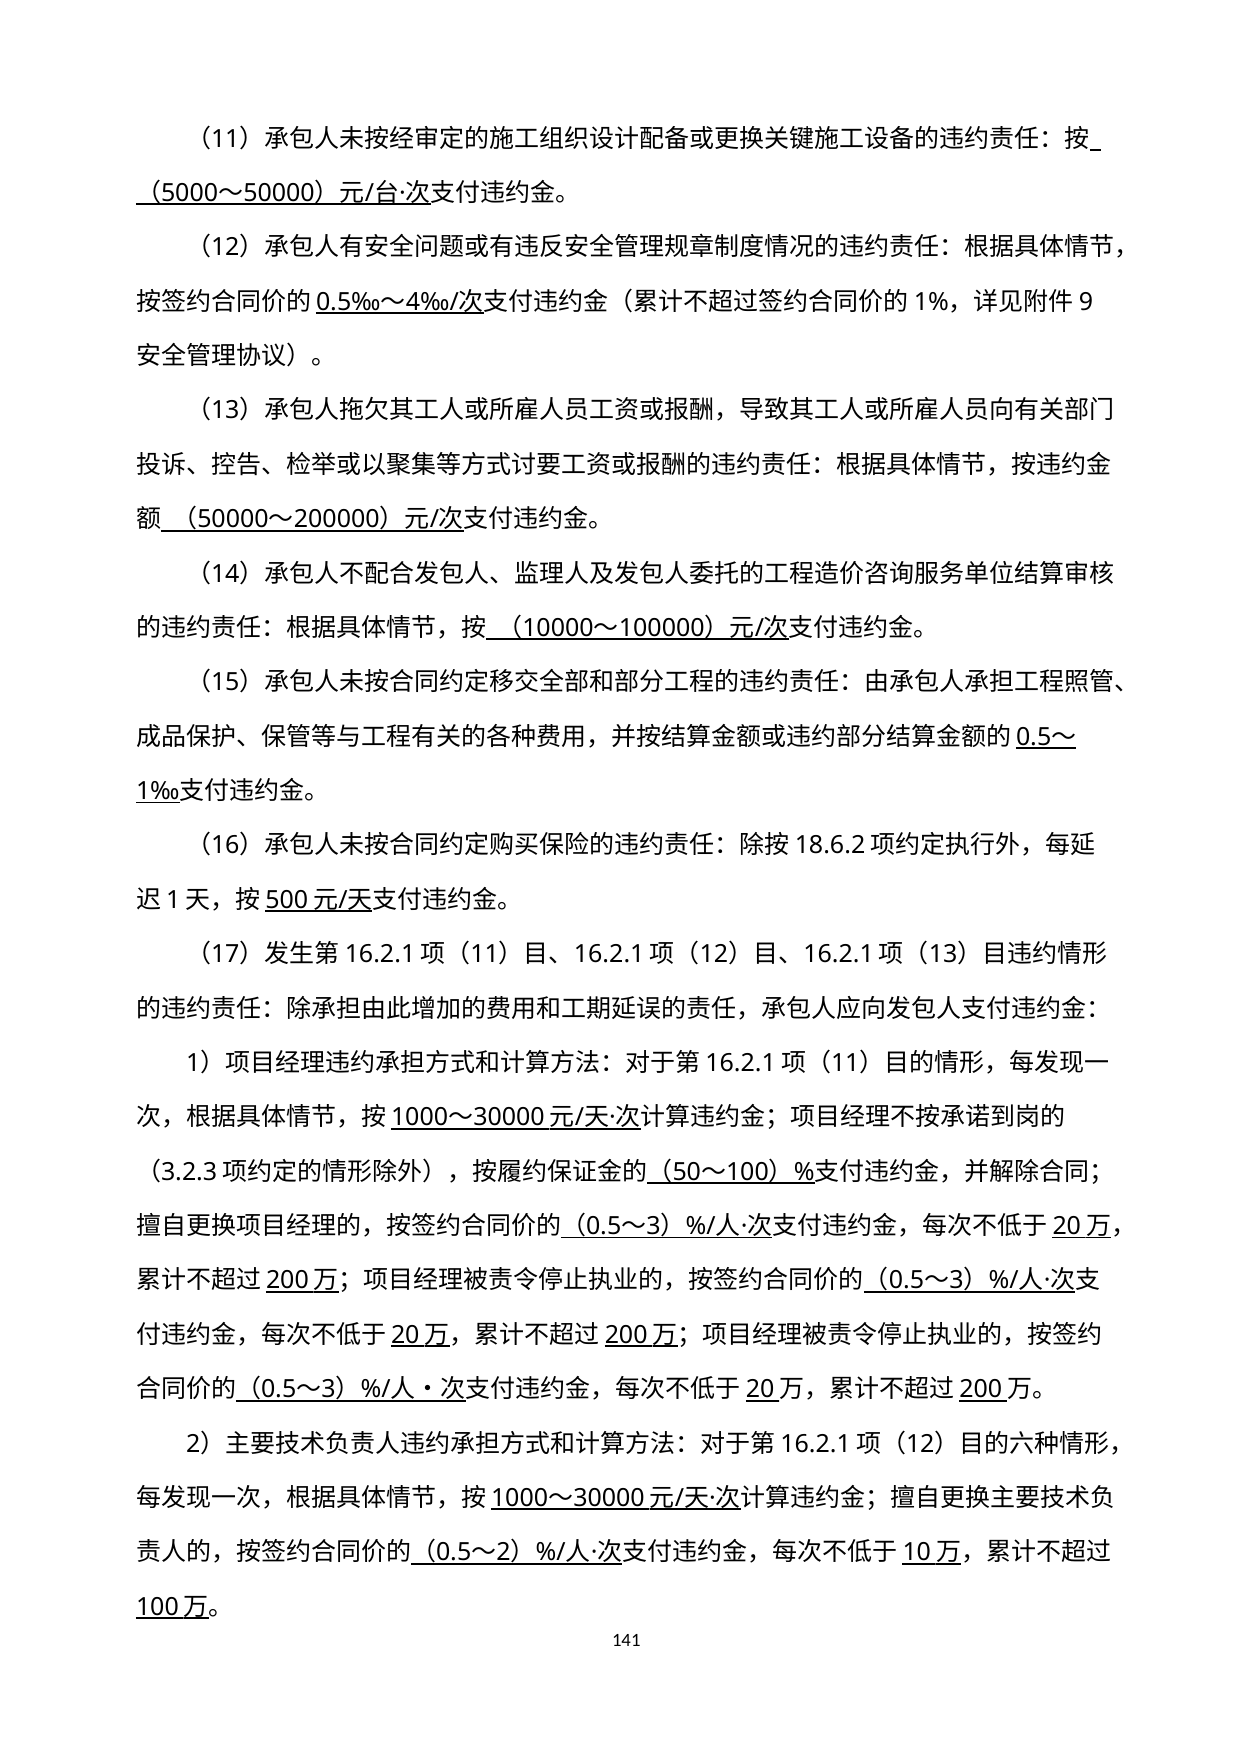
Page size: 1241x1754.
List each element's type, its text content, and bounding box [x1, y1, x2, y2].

text （16）承包人未按合同约定购买保险的违约责任：除按18.6.2项约定执行外，每延迟1天，按500元/天支付违约金。 [136, 825, 1116, 916]
text （17）发生第16.2.1项（11）目、16.2.1项（12）目、16.2.1项（13）目违约情形的违约责任：除承担由此增加的费用和工期延误的责任，承包人应向发包人支付违约金： [136, 934, 1116, 1024]
text （14）承包人不配合发包人、监理人及发包人委托的工程造价咨询服务单位结算审核的违约责任：根据具体情节，按 （10000～100000）元/次支付违约金。 [136, 553, 1116, 644]
text （12）承包人有安全问题或有违反安全管理规章制度情况的违约责任：根据具体情节，按签约合同价的0.5‰～4‰/次支付违约金（累计不超过签约合同价的1%，详见附件9安全管理协议）。 [136, 227, 1116, 372]
text （11）承包人未按经审定的施工组织设计配备或更换关键施工设备的违约责任：按 （5000～50000）元/台·次支付违约金。 [136, 118, 1116, 209]
text （13）承包人拖欠其工人或所雇人员工资或报酬，导致其工人或所雇人员向有关部门投诉、控告、检举或以聚集等方式讨要工资或报酬的违约责任：根据具体情节，按违约金额 （50000～200000）元/次支付违约金。 [136, 390, 1116, 535]
text 1）项目经理违约承担方式和计算方法：对于第16.2.1项（11）目的情形，每发现一次，根据具体情节，按1000～30000元/天·次计算违约金；项目经理不按承诺到岗的（3.2.3项约定的情形除外），按履约保证金的（50～100）%支付违约金，并解除合同；擅自更换项目经理的，按签约合同价的（0.5～3）%/人·次支付违约金，每次不低于20万，累计不超过200万；项目经理被责令停止执业的，按签约合同价的（0.5～3）%/人·次支付违约金，每次不低于20万，累计不超过200万；项目经理被责令停止执业的，按签约合同价的（0.5～3）%/人•次支付违约金，每次不低于20万，累计不超过200万。 [136, 1042, 1116, 1405]
text 2）主要技术负责人违约承担方式和计算方法：对于第16.2.1项（12）目的六种情形，每发现一次，根据具体情节，按1000～30000元/天·次计算违约金；擅自更换主要技术负责人的，按签约合同价的（0.5～2）%/人·次支付违约金，每次不低于10万，累计不超过100万。 [136, 1423, 1116, 1622]
text （15）承包人未按合同约定移交全部和部分工程的违约责任：由承包人承担工程照管、成品保护、保管等与工程有关的各种费用，并按结算金额或违约部分结算金额的0.5～1‰支付违约金。 [136, 662, 1116, 807]
